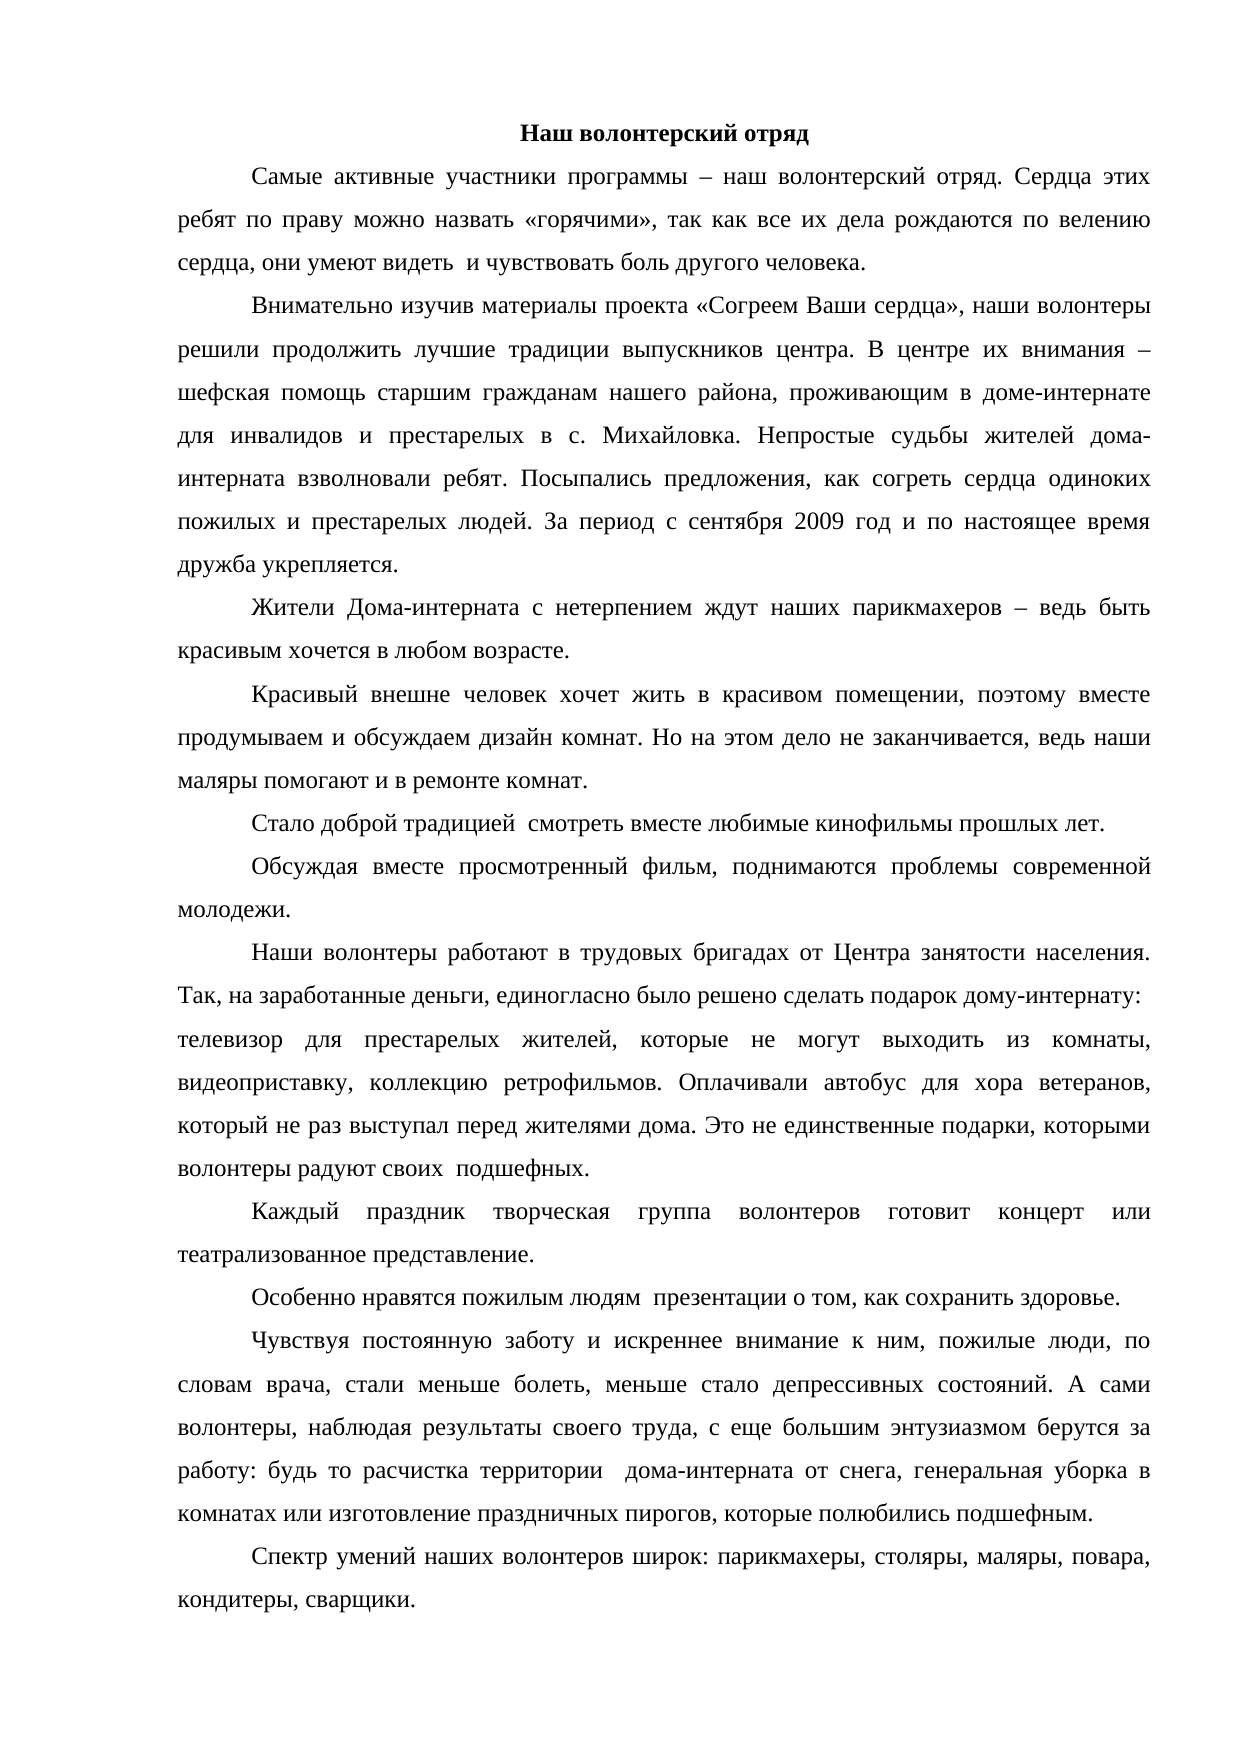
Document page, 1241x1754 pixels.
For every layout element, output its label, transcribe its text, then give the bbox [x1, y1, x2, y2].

text Каждый праздник творческая группа волонтеров готовит концерт или театрализованное представление. [177, 1196, 1152, 1268]
text Спектр умений наших волонтеров широк: парикмахеры, столяры, маляры, повара, кондитеры, сварщики. [177, 1541, 1152, 1613]
text Наши волонтеры работают в трудовых бригадах от Центра занятости населения. Так, на заработанные деньги, единогласно было решено сделать подарок дому-интернату: [177, 937, 1152, 1009]
text Красивый внешне человек хочет жить в красивом помещении, поэтому вместе продумываем и обсуждаем дизайн комнат. Но на этом дело не заканчивается, ведь наши маляры помогают и в ремонте комнат. [177, 679, 1152, 794]
text телевизор для престарелых жителей, которые не могут выходить из комнаты, видеоприставку, коллекцию ретрофильмов. Оплачивали автобус для хора ветеранов, который не раз выступал перед жителями дома. Это не единственные подарки, которыми волонтеры радуют своих подшефных. [177, 1024, 1152, 1182]
text Самые активные участники программы – наш волонтерский отряд. Сердца этих ребят по праву можно назвать «горячими», так как все их дела рождаются по велению сердца, они умеют видеть и чувствовать боль другого человека. [177, 161, 1152, 276]
text Обсуждая вместе просмотренный фильм, поднимаются проблемы современной молодежи. [177, 851, 1152, 923]
text Наш волонтерский отряд [177, 118, 1152, 147]
text Чувствуя постоянную заботу и искреннее внимание к ним, пожилые люди, по словам врача, стали меньше болеть, меньше стало депрессивных состояний. А сами волонтеры, наблюдая результаты своего труда, с еще большим энтузиазмом берутся за работу: будь то расчистка территории дома-интерната от снега, генеральная уборка в комнатах или изготовление праздничных пирогов, которые полюбились подшефным. [177, 1326, 1152, 1527]
text Внимательно изучив материалы проекта «Согреем Ваши сердца», наши волонтеры решили продолжить лучшие традиции выпускников центра. В центре их внимания – шефская помощь старшим гражданам нашего района, проживающим в доме-интернате для инвалидов и престарелых в с. Михайловка. Непростые судьбы жителей дома-интерната взволновали ребят. Посыпались предложения, как согреть сердца одиноких пожилых и престарелых людей. За период с сентября 2009 год и по настоящее время дружба укрепляется. [177, 291, 1152, 578]
text Особенно нравятся пожилым людям презентации о том, как сохранить здоровье. [177, 1282, 1152, 1311]
text Стало доброй традицией смотреть вместе любимые кинофильмы прошлых лет. [177, 808, 1152, 837]
text Жители Дома-интерната с нетерпением ждут наших парикмахеров – ведь быть красивым хочется в любом возрасте. [177, 592, 1152, 664]
